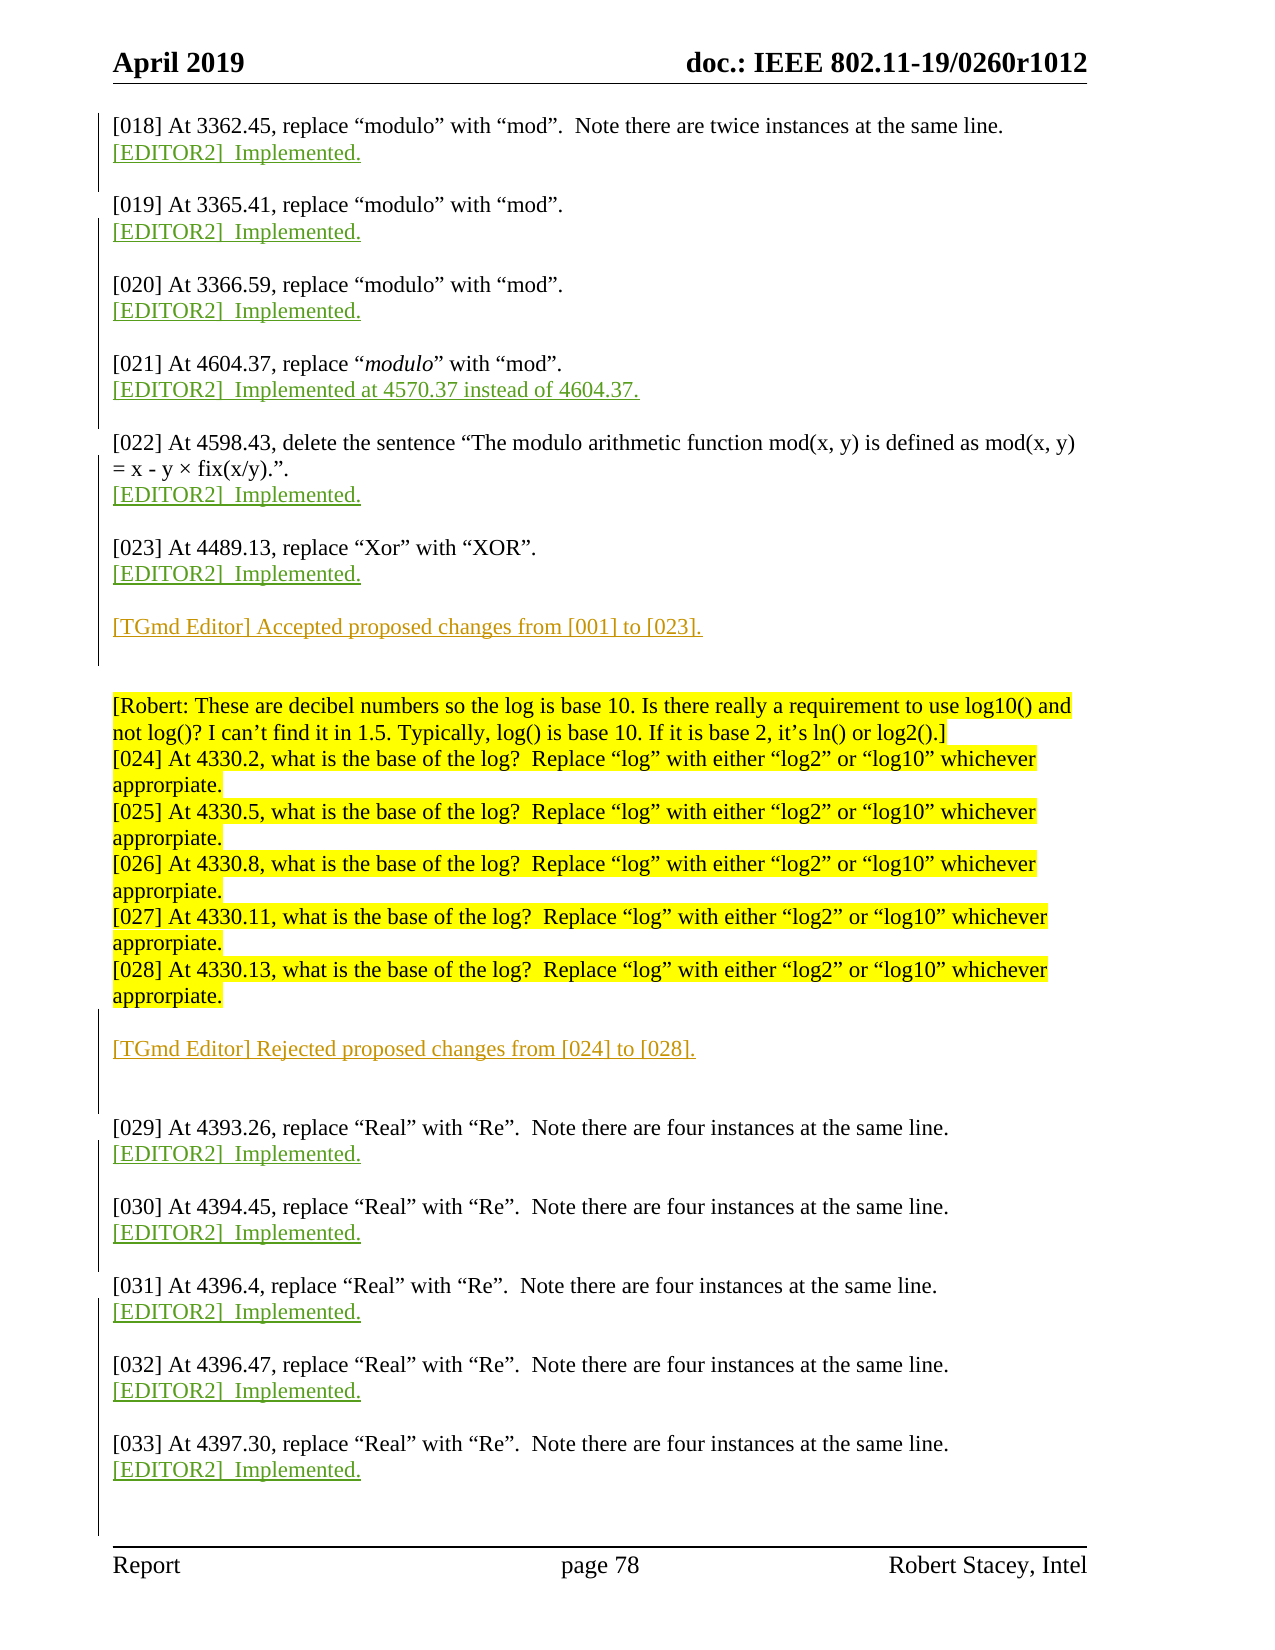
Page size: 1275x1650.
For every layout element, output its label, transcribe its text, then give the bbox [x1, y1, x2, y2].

text [022] At 4598.43, delete the sentence “The modulo arithmetic function mod(x, y) is defined as mod(x, y) = x - y × fix(x/y).”. [112, 429, 1087, 481]
text [021] At 4604.37, replace “modulo” with “mod”. [112, 350, 1087, 376]
text [018] At 3362.45, replace “modulo” with “mod”. Note there are twice instances at the same line. [112, 112, 1087, 139]
text [031] At 4396.4, replace “Real” with “Re”. Note there are four instances at the same line. [112, 1272, 1087, 1298]
text [028] At 4330.13, what is the base of the log? Replace “log” with either “log2” or “log10” whichever approrpiate. [223, 956, 1087, 1008]
text [024] At 4330.2, what is the base of the log? Replace “log” with either “log2” or “log10” whichever approrpiate. [223, 745, 1087, 798]
text [025] At 4330.5, what is the base of the log? Replace “log” with either “log2” or “log10” whichever approrpiate. [223, 798, 1087, 850]
text [026] At 4330.8, what is the base of the log? Replace “log” with either “log2” or “log10” whichever approrpiate. [223, 850, 1087, 903]
text [030] At 4394.45, replace “Real” with “Re”. Note there are four instances at the same line. [112, 1193, 1087, 1219]
text [020] At 3366.59, replace “modulo” with “mod”. [112, 271, 1087, 297]
text [027] At 4330.11, what is the base of the log? Replace “log” with either “log2” or “log10” whichever approrpiate. [112, 903, 1087, 956]
text [023] At 4489.13, replace “Xor” with “XOR”. [112, 534, 1087, 561]
text [019] At 3365.41, replace “modulo” with “mod”. [112, 192, 1087, 218]
text [033] At 4397.30, replace “Real” with “Re”. Note there are four instances at the same line. [112, 1430, 1087, 1457]
text [029] At 4393.26, replace “Real” with “Re”. Note there are four instances at the same line. [112, 1114, 1087, 1140]
text [032] At 4396.47, replace “Real” with “Re”. Note there are four instances at the same line. [112, 1351, 1087, 1377]
